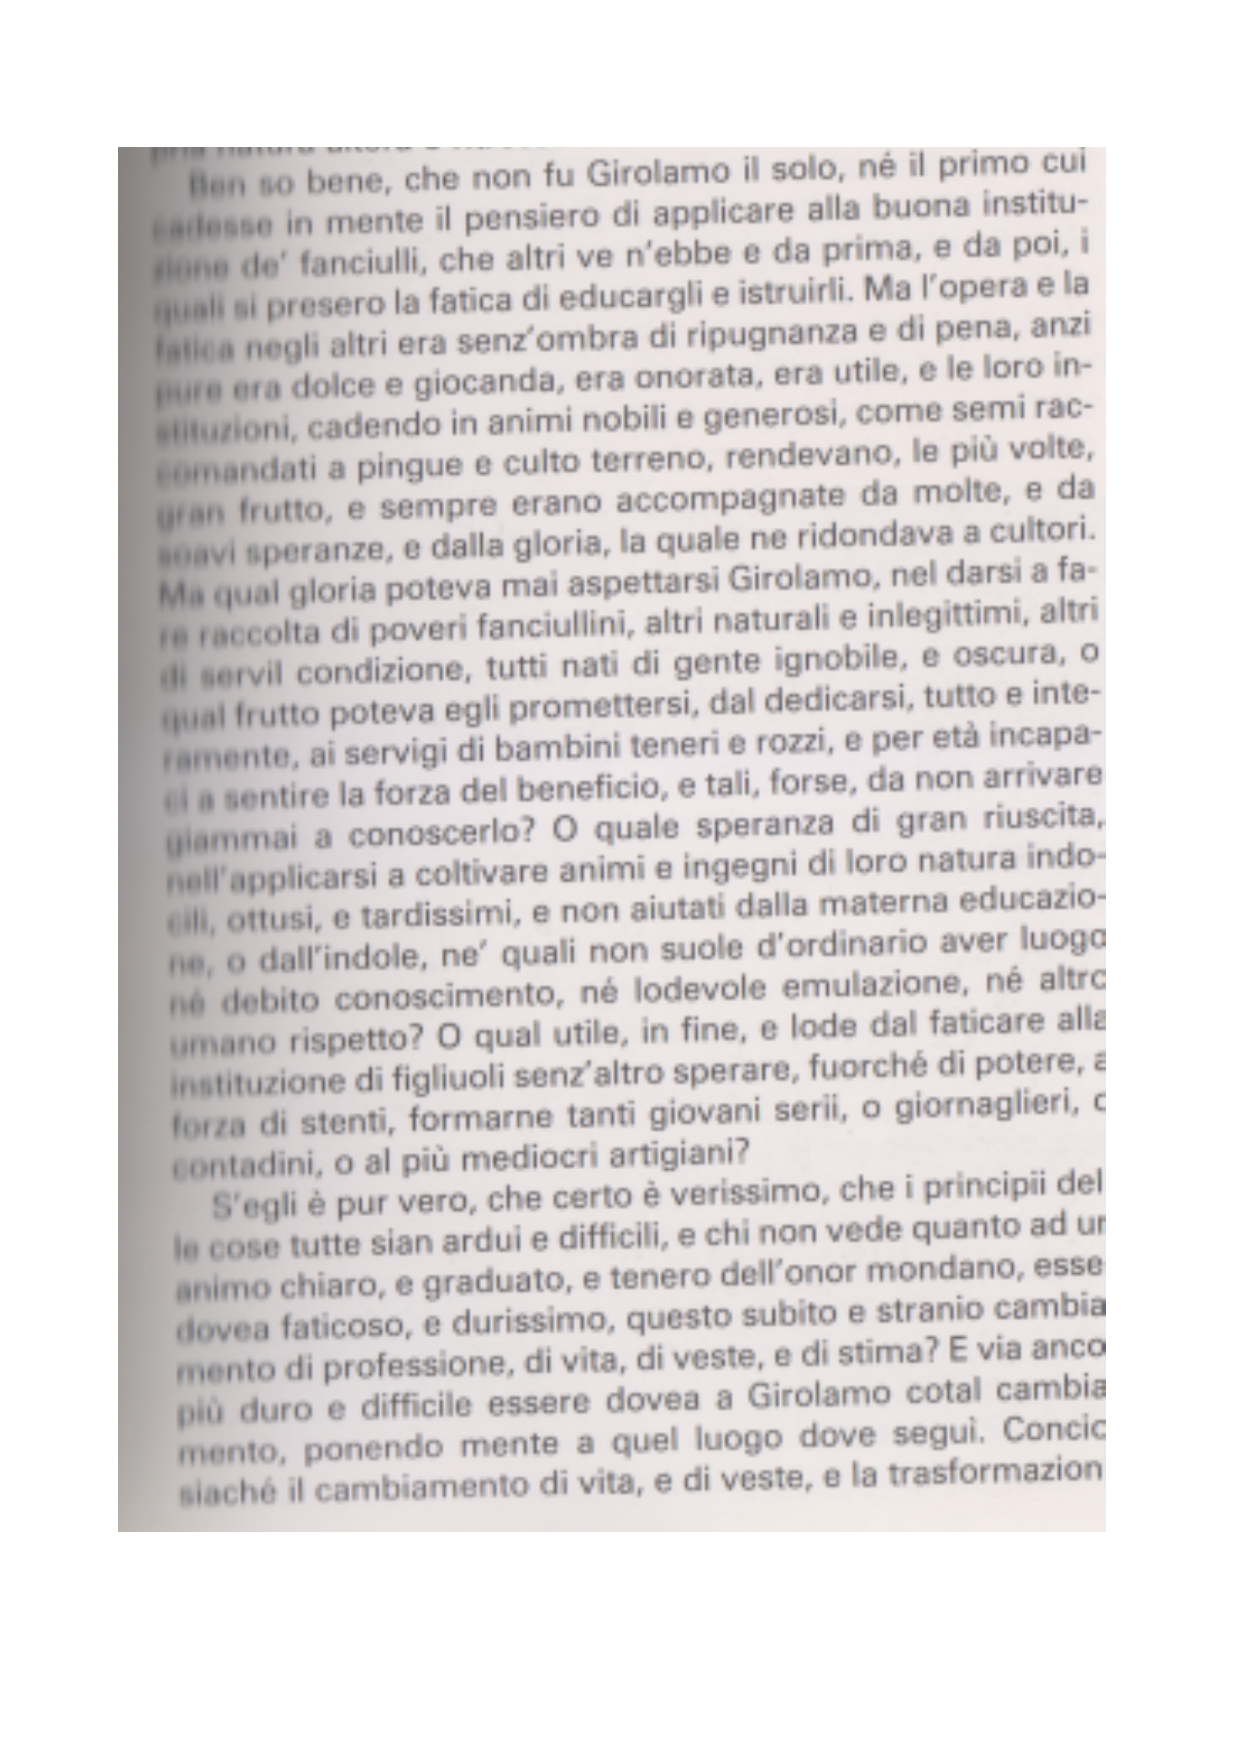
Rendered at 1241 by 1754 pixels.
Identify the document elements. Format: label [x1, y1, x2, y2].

picture [118, 147, 1106, 1532]
